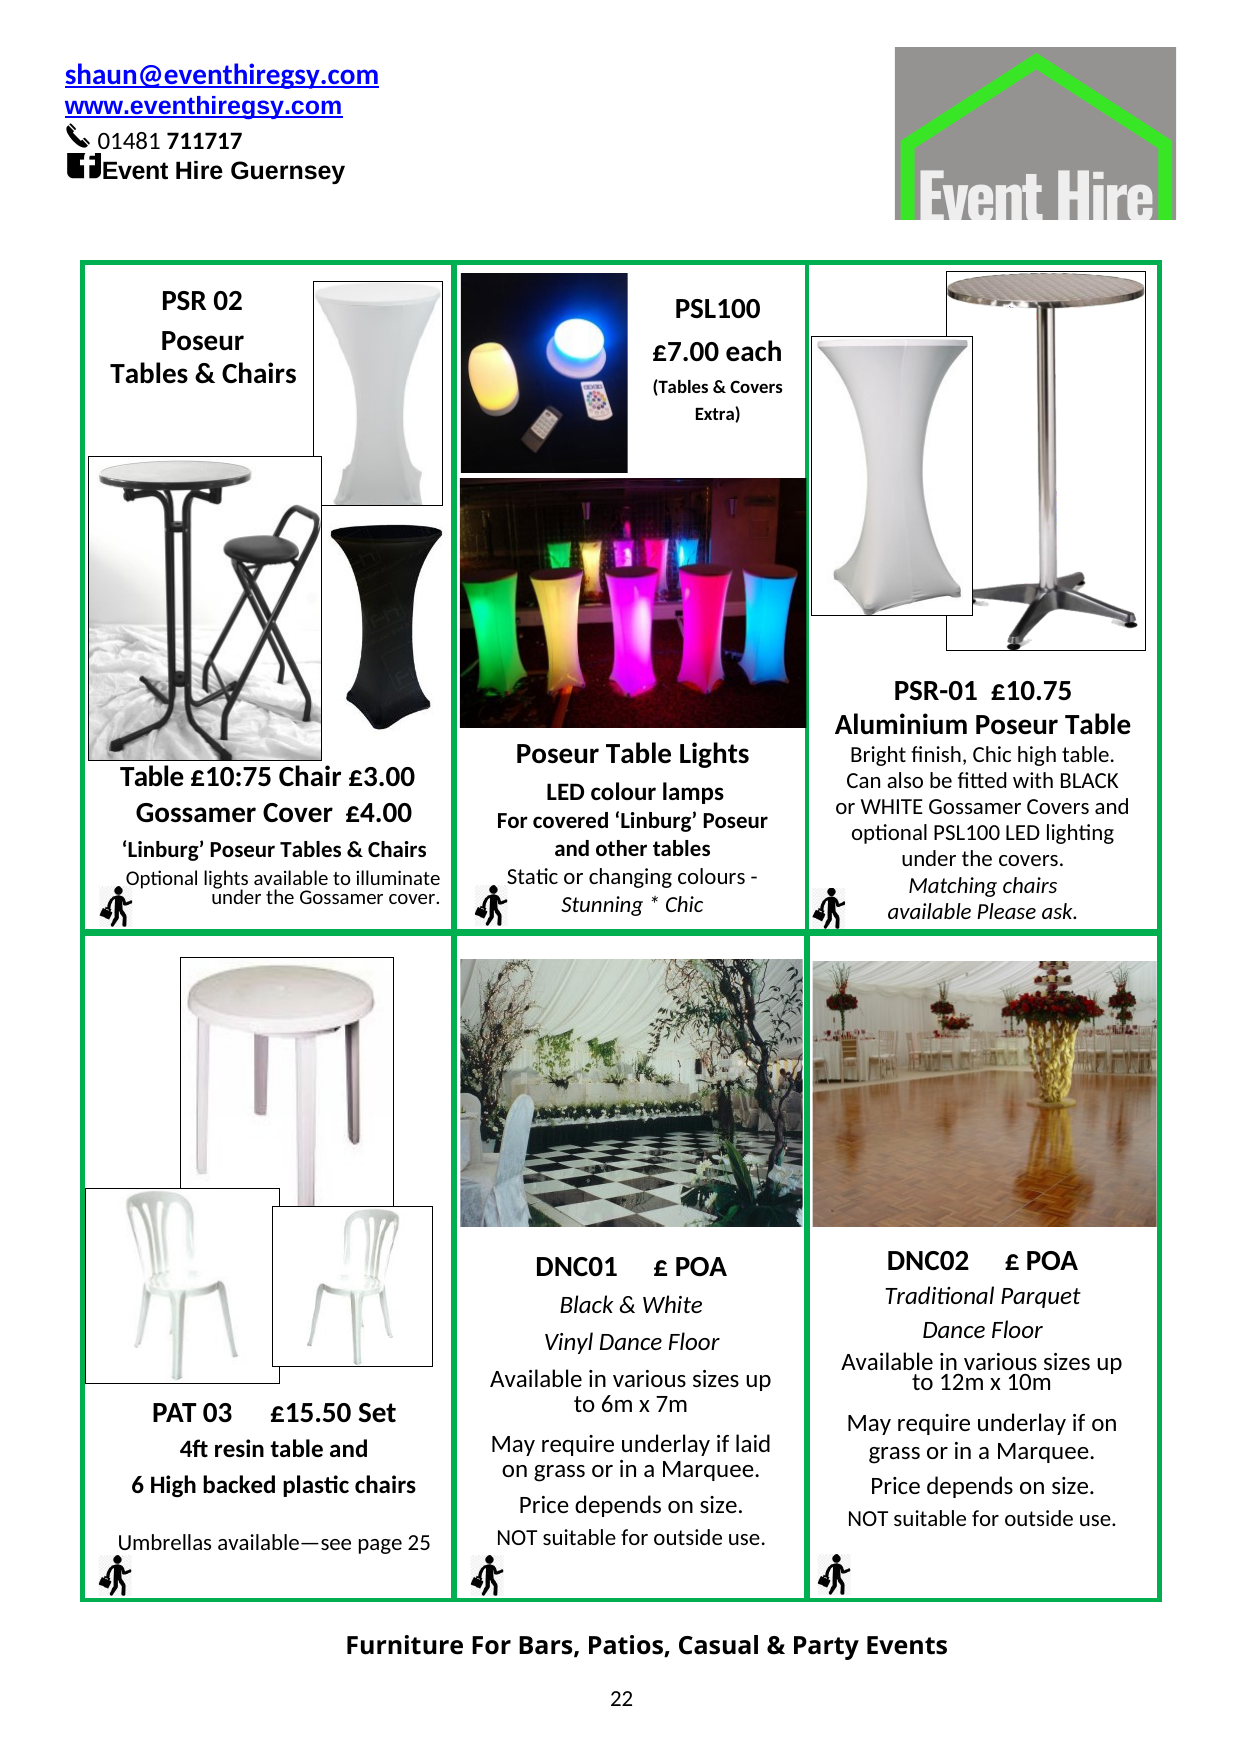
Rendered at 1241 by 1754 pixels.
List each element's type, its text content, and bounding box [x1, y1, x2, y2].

table_header PSR 02 Poseur Tables & Chairs Table £10:75 Chair £3.00 Gossamer Cover £4.00 ‘Linburg’ Poseur Tables & Chairs Optional lights available to illuminate under the Gossamer cover. [85, 265, 451, 929]
picture [328, 516, 449, 736]
picture [64, 123, 92, 150]
picture [460, 959, 803, 1227]
picture [98, 1555, 132, 1596]
table_cell DNC01 £ POA Black & White Vinyl Dance Floor Available in various sizes up to 6m x 7m May require underlay if laid on grass or in a Marquee. Price depends on size. NOT suitable for outside use. [457, 936, 804, 1598]
picture [817, 1554, 851, 1595]
picture [470, 1555, 504, 1596]
picture [812, 961, 1157, 1227]
text Furniture For Bars, Patios, Casual & Party Events [136, 1627, 1158, 1662]
picture [459, 478, 807, 728]
table_cell DNC02 £ POA Traditional Parquet Dance Floor Available in various sizes up to 12m x 10m May require underlay if on grass or in a Marquee. Price depends on size. NOT suitable for outside use. [810, 936, 1157, 1598]
picture [66, 153, 102, 180]
table_cell PAT 03 £15.50 Set 4ft resin table and 6 High backed plastic chairs Umbrellas available—see page 25 [85, 936, 451, 1598]
table_header PSL100 £7.00 each (Tables & Covers Extra) Poseur Table Lights LED colour lamps For covered ‘Linburg’ Poseur and other tables Static or changing colours - Stunning * Chic [457, 265, 805, 929]
picture [894, 47, 1177, 220]
table_header PSR-01 £10.75 Aluminium Poseur Table Bright finish, Chic high table. Can also be fitted with BLACK or WHITE Gossamer Covers and optional PSL100 LED lighting under the covers. Matching chairs available Please ask. [809, 265, 1157, 929]
